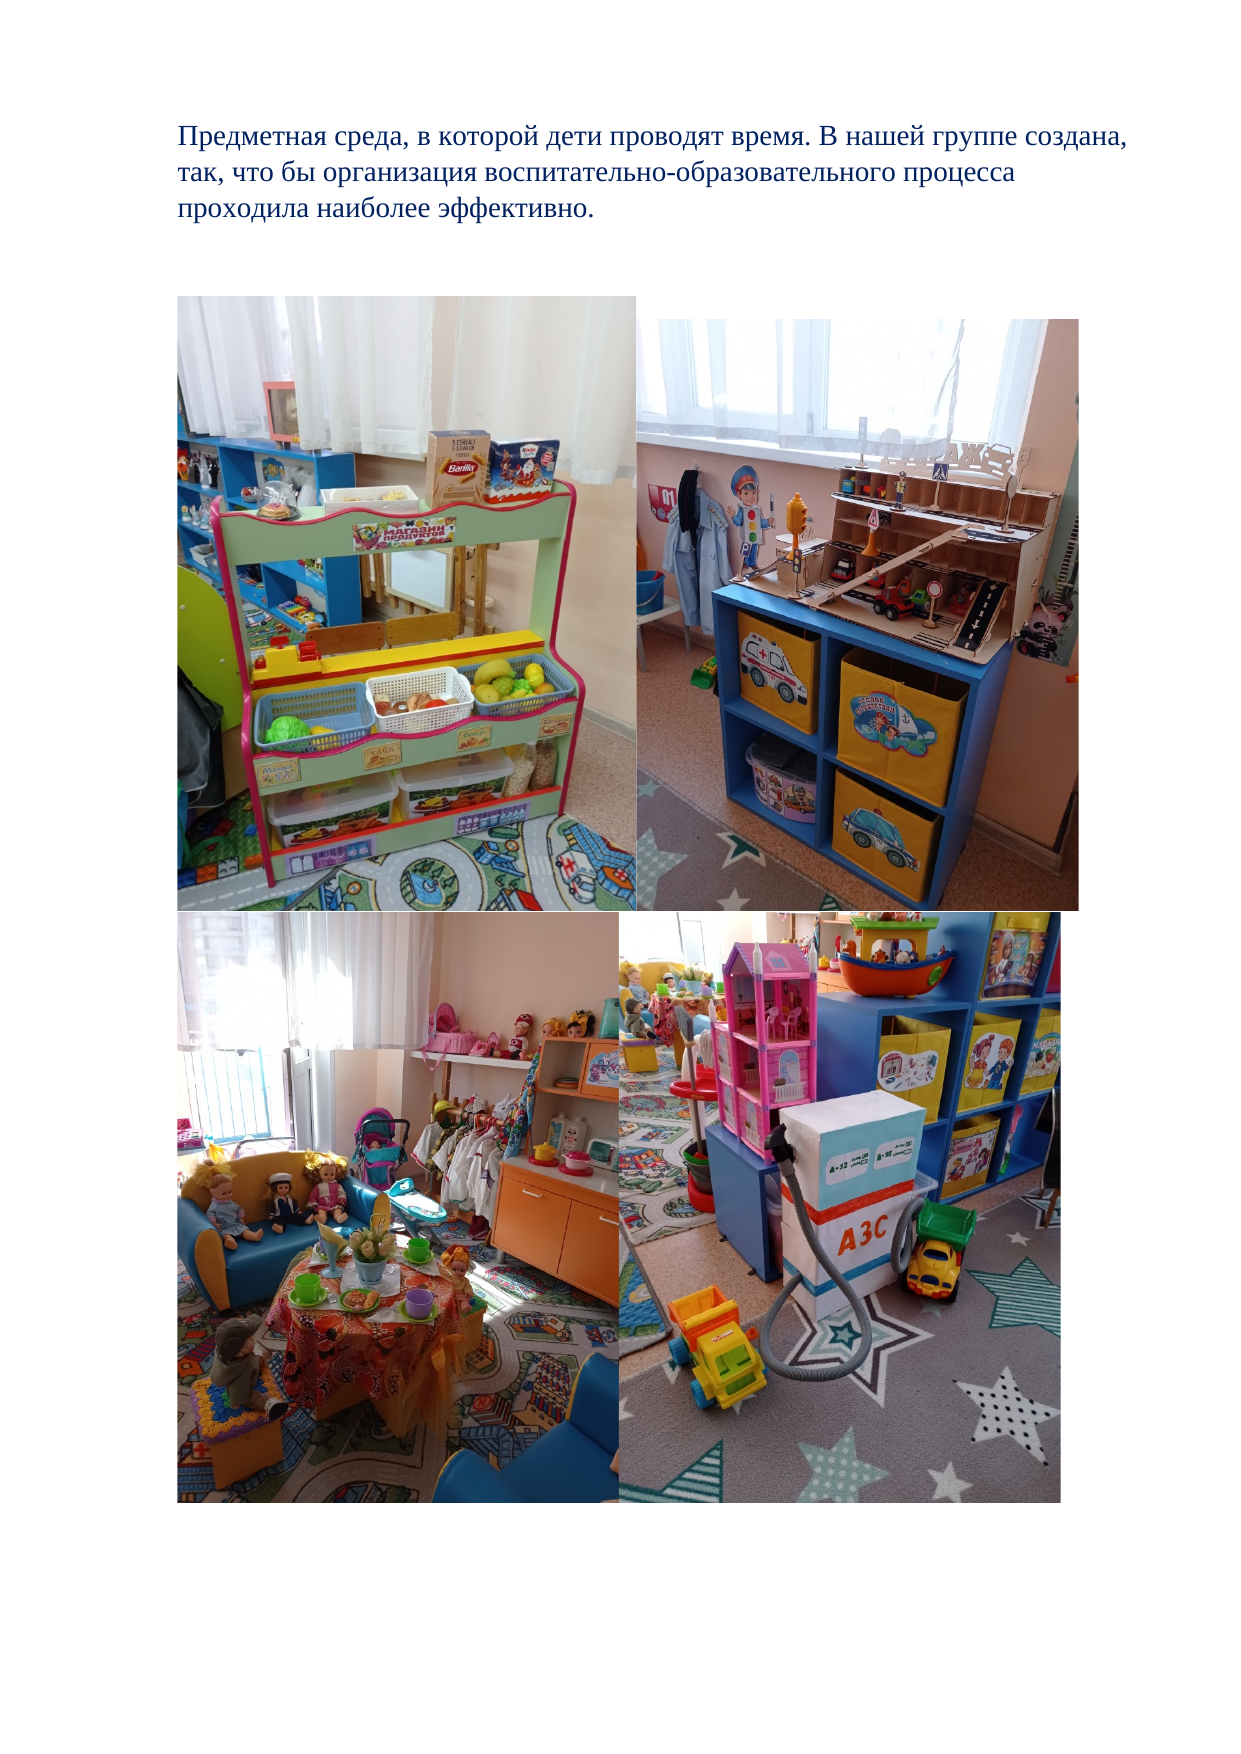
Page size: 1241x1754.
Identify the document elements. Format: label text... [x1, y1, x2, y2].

picture [177, 296, 1079, 911]
text Предметная среда, в которой дети проводят время. В нашей группе создана, так, что бы организация воспитательно-образовательного процесса проходила наиболее эффективно. [177, 118, 1152, 224]
picture [177, 912, 1061, 1503]
